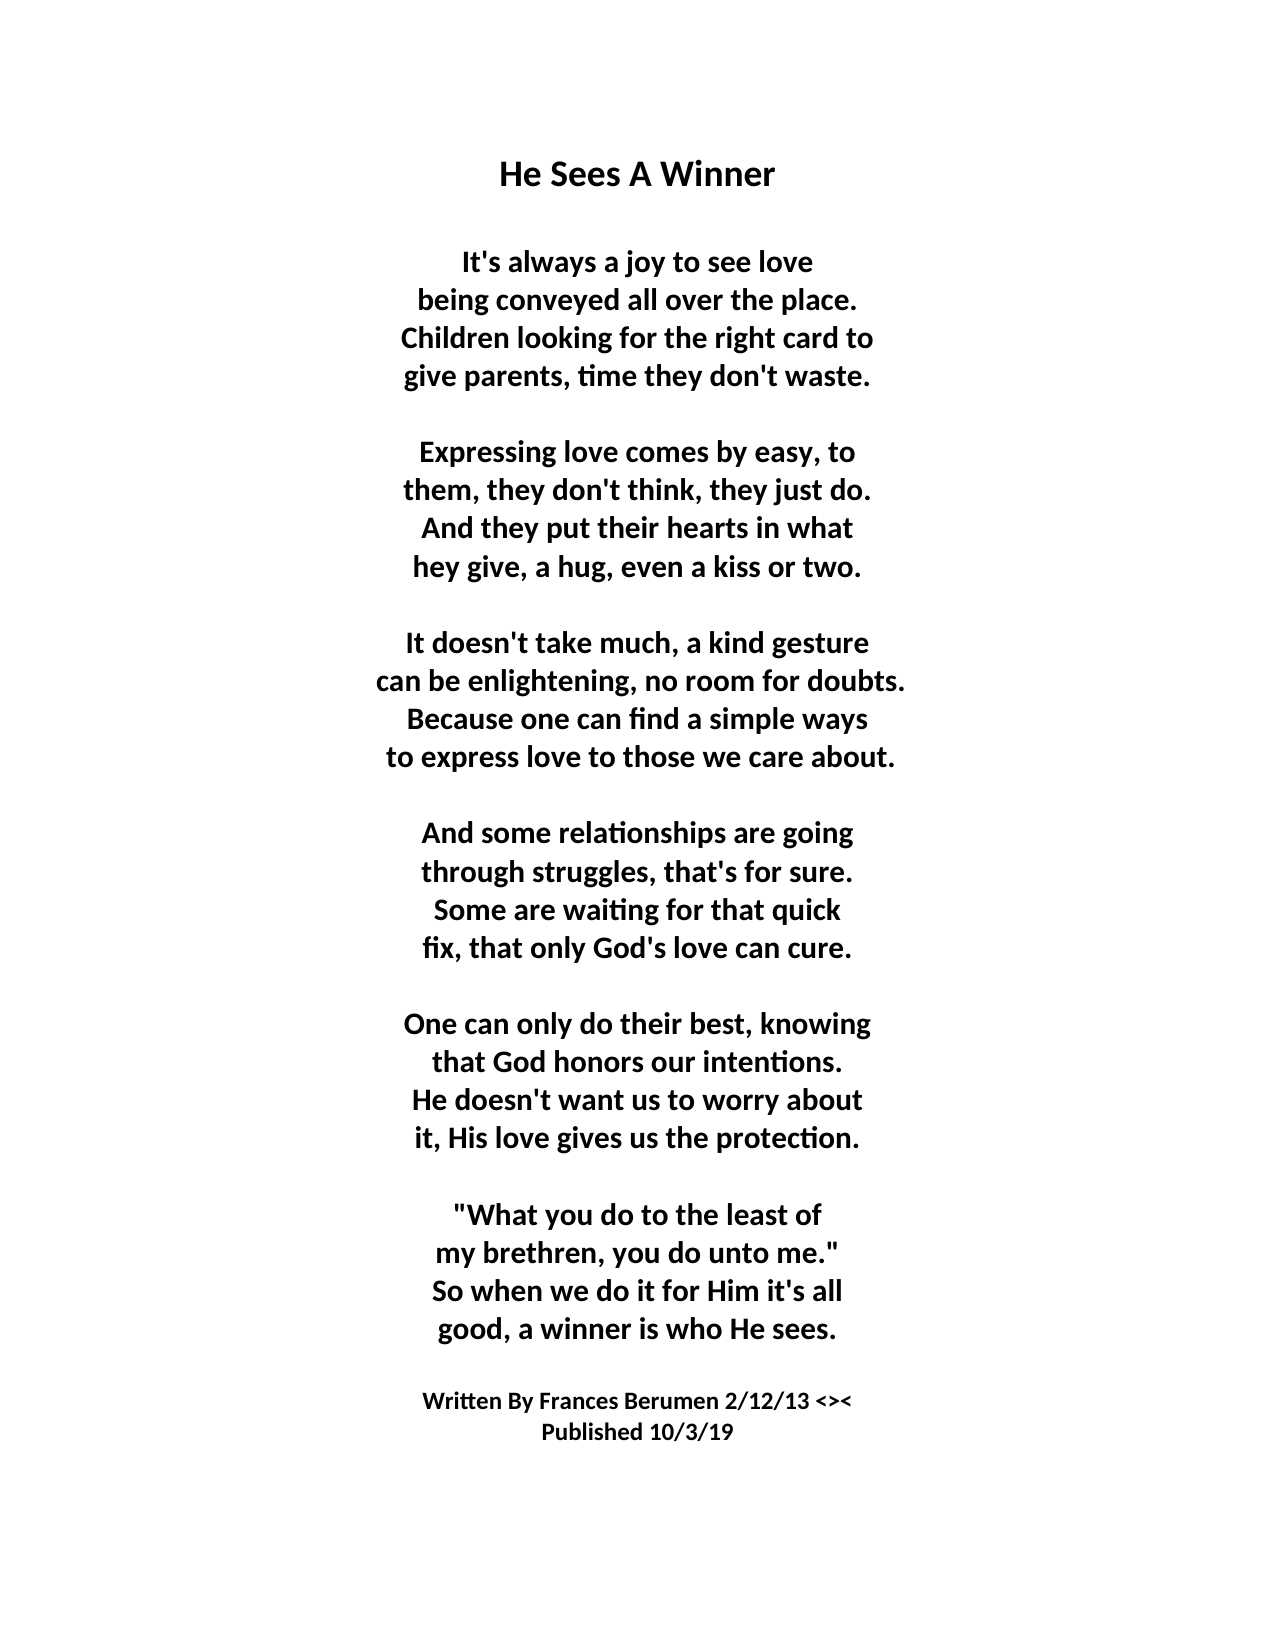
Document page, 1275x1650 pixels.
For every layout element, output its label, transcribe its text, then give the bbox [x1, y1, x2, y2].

text through struggles, that's for sure. [150, 852, 1125, 890]
text And they put their hearts in what [150, 508, 1125, 547]
text He doesn't want us to worry about [150, 1080, 1125, 1118]
text fix, that only God's love can cure. [150, 928, 1125, 966]
text Expressing love comes by easy, to [150, 432, 1125, 470]
text my brethren, you do unto me." [150, 1233, 1125, 1271]
text Some are waiting for that quick [150, 890, 1125, 928]
text that God honors our intentions. [150, 1042, 1125, 1080]
text One can only do their best, knowing [150, 1004, 1125, 1042]
text Because one can find a simple ways [150, 699, 1125, 737]
text being conveyed all over the place. [150, 280, 1125, 318]
text So when we do it for Him it's all [150, 1271, 1125, 1309]
text good, a winner is who He sees. [150, 1309, 1125, 1347]
text Published 10/3/19 [150, 1416, 1125, 1446]
text to express love to those we care about. [150, 737, 1125, 775]
text He Sees A Winner [150, 150, 1125, 196]
text Written By Frances Berumen 2/12/13 <>< [150, 1385, 1125, 1416]
text give parents, time they don't waste. [150, 356, 1125, 394]
text can be enlightening, no room for doubts. [150, 661, 1125, 699]
text hey give, a hug, even a kiss or two. [150, 547, 1125, 585]
text It's always a joy to see love [150, 242, 1125, 280]
text Children looking for the right card to [150, 318, 1125, 356]
text them, they don't think, they just do. [150, 470, 1125, 508]
text "What you do to the least of [150, 1195, 1125, 1233]
text It doesn't take much, a kind gesture [150, 623, 1125, 661]
text And some relationships are going [150, 813, 1125, 852]
text it, His love gives us the protection. [150, 1118, 1125, 1157]
